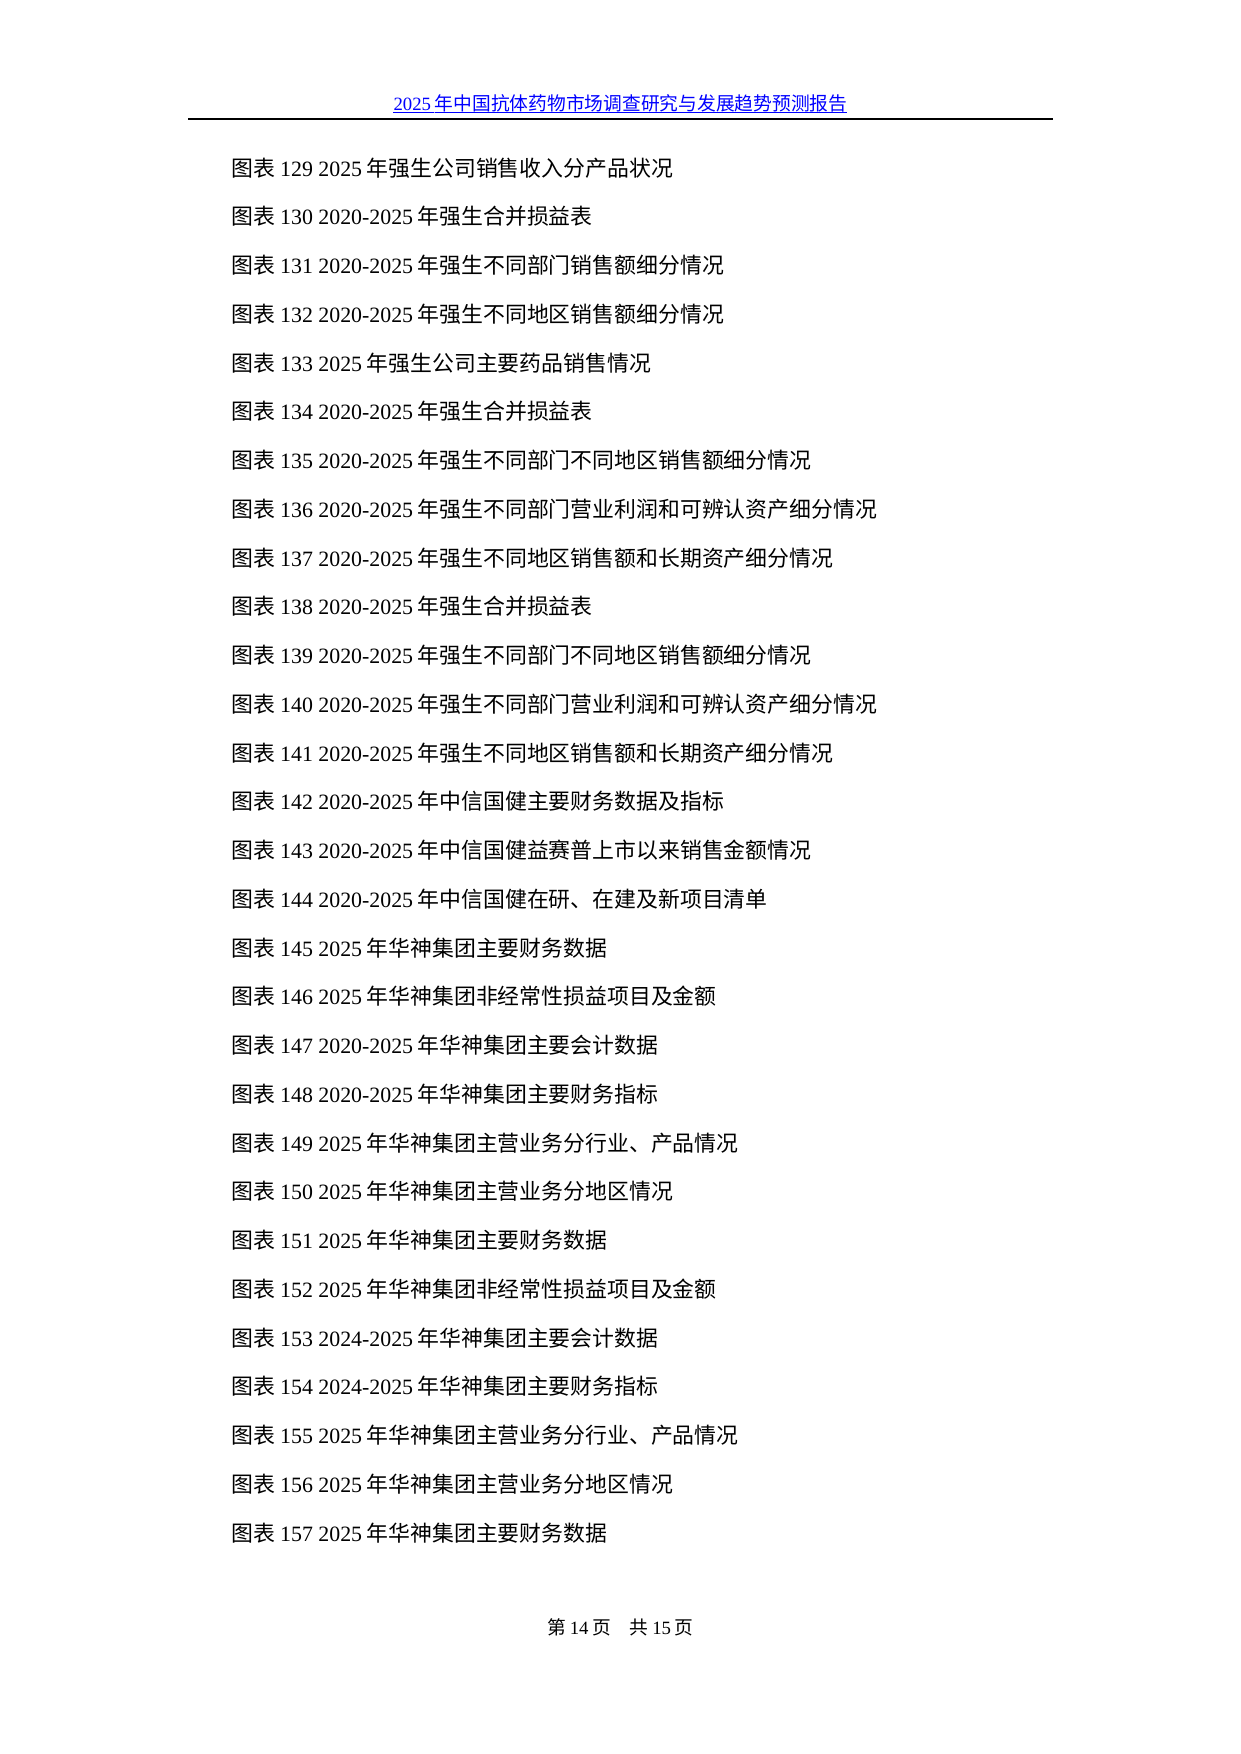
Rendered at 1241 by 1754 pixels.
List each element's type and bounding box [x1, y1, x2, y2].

text [187, 150, 1053, 1548]
